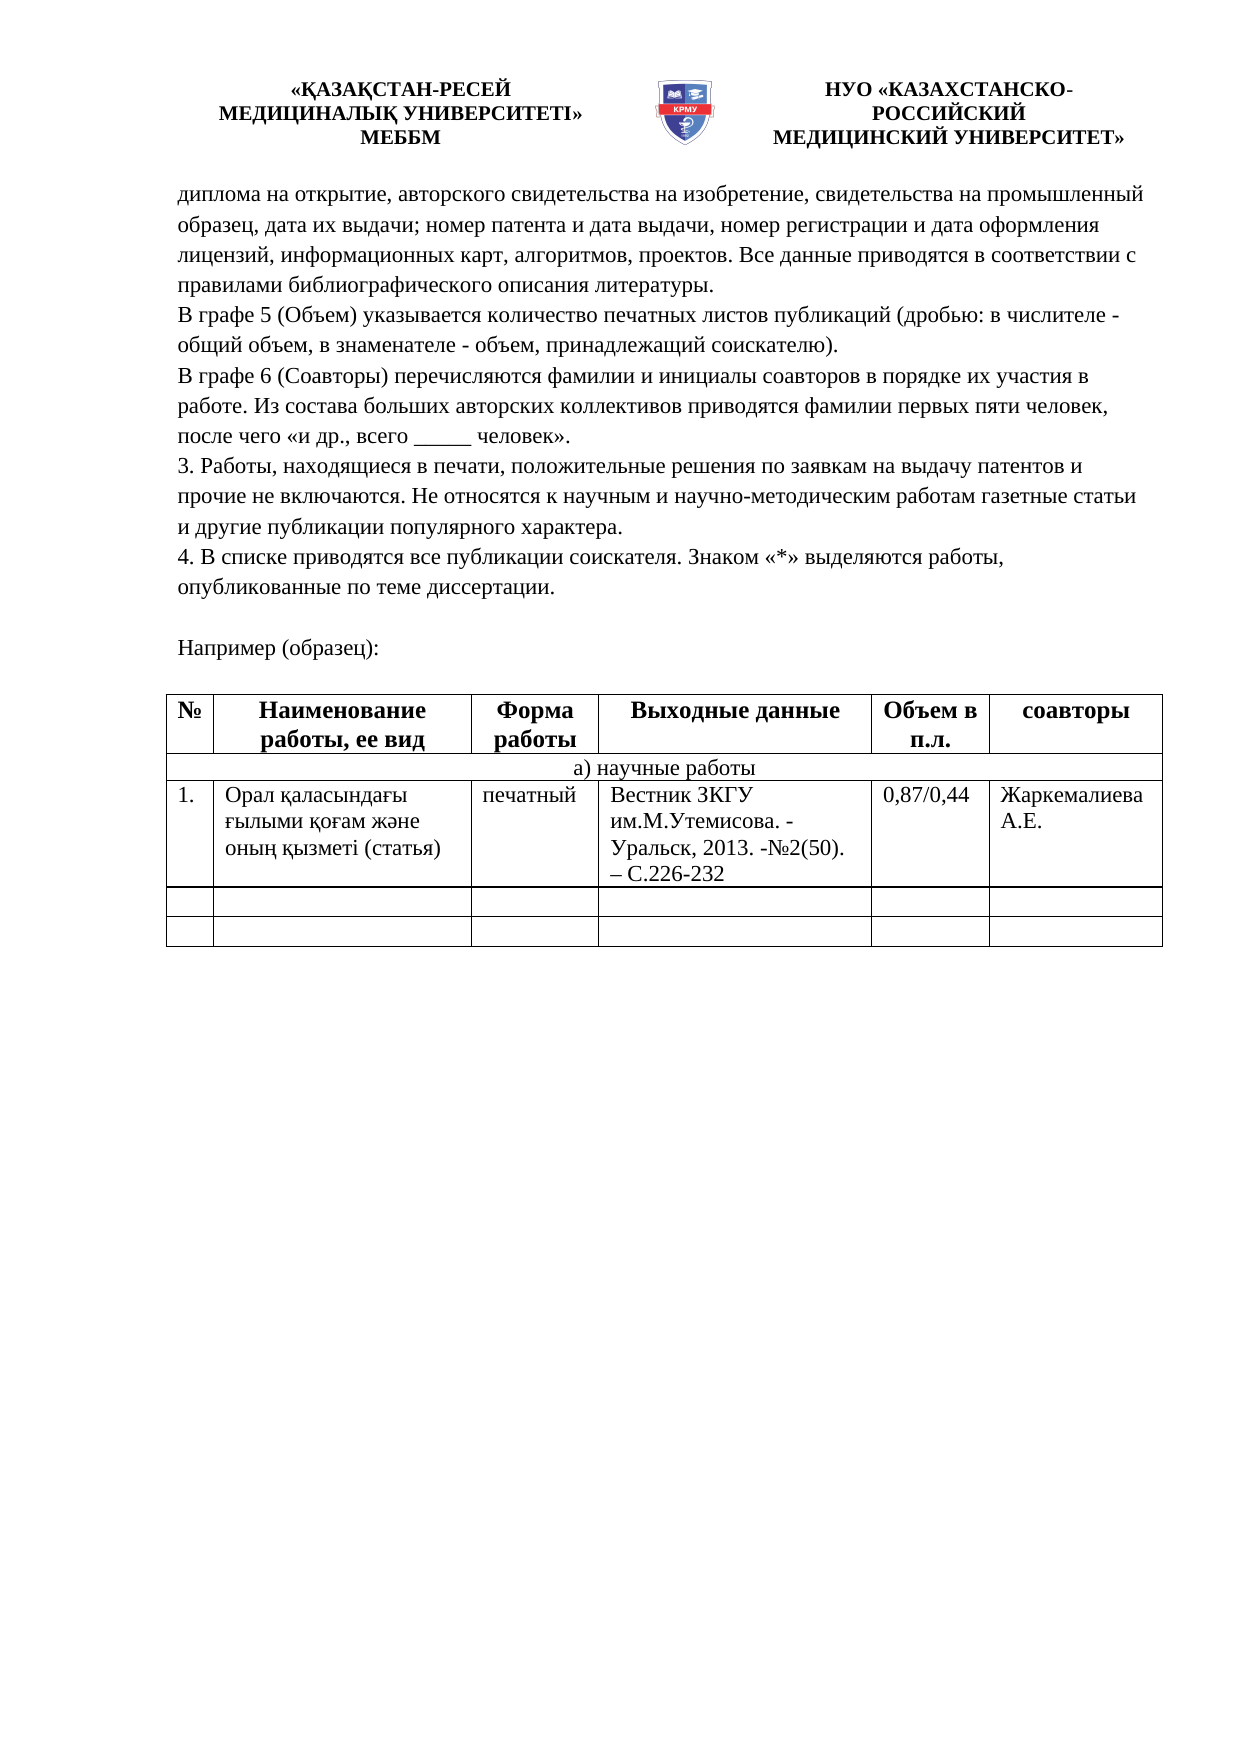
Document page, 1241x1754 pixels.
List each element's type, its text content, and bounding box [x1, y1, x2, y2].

table_cell [167, 917, 213, 946]
table_cell [214, 917, 471, 946]
table_cell Жаркемалиева А.Е. [990, 781, 1162, 886]
text 3. Работы, находящиеся в печати, положительные решения по заявкам на выдачу патентов и прочие не включаются. Не относятся к научным и научно-методическим работам газетные статьи и другие публикации популярного характера. [177, 452, 1152, 539]
table_cell Вестник ЗКГУ им.М.Утемисова. -Уральск, 2013. -№2(50). – С.226-232 [599, 781, 871, 886]
table_cell Орал қаласындағы ғылыми қоғам және оның қызметі (статья) [214, 781, 471, 886]
table_cell а) научные работы [167, 754, 1162, 780]
table_cell [599, 917, 871, 946]
picture [654, 80, 716, 146]
table_cell печатный [472, 781, 598, 886]
table_cell [990, 917, 1162, 946]
table_cell [472, 917, 598, 946]
table_cell 0,87/0,44 [872, 781, 989, 886]
text Например (образец): [177, 634, 1152, 660]
table_header Наименование работы, ее вид [214, 695, 471, 753]
table_header Объем в п.л. [872, 695, 989, 753]
table_cell [872, 888, 989, 916]
table_cell [990, 888, 1162, 916]
table_header соавторы [990, 695, 1162, 753]
table_header № [167, 695, 213, 753]
table_header Выходные данные [599, 695, 871, 753]
text 4. В списке приводятся все публикации соискателя. Знаком «*» выделяются работы, опубликованные по теме диссертации. [177, 543, 1152, 599]
table_cell [167, 888, 213, 916]
table_cell [872, 917, 989, 946]
table_cell [599, 888, 871, 916]
table_cell 1. [167, 781, 213, 886]
table_header Форма работы [472, 695, 598, 753]
text В графе 5 (Объем) указывается количество печатных листов публикаций (дробью: в числителе - общий объем, в знаменателе - объем, принадлежащий соискателю). [177, 301, 1152, 358]
table_cell [214, 888, 471, 916]
table_cell [472, 888, 598, 916]
text В графе 6 (Соавторы) перечисляются фамилии и инициалы соавторов в порядке их участия в работе. Из состава больших авторских коллективов приводятся фамилии первых пяти человек, после чего «и др., всего _____ человек». [177, 362, 1152, 448]
